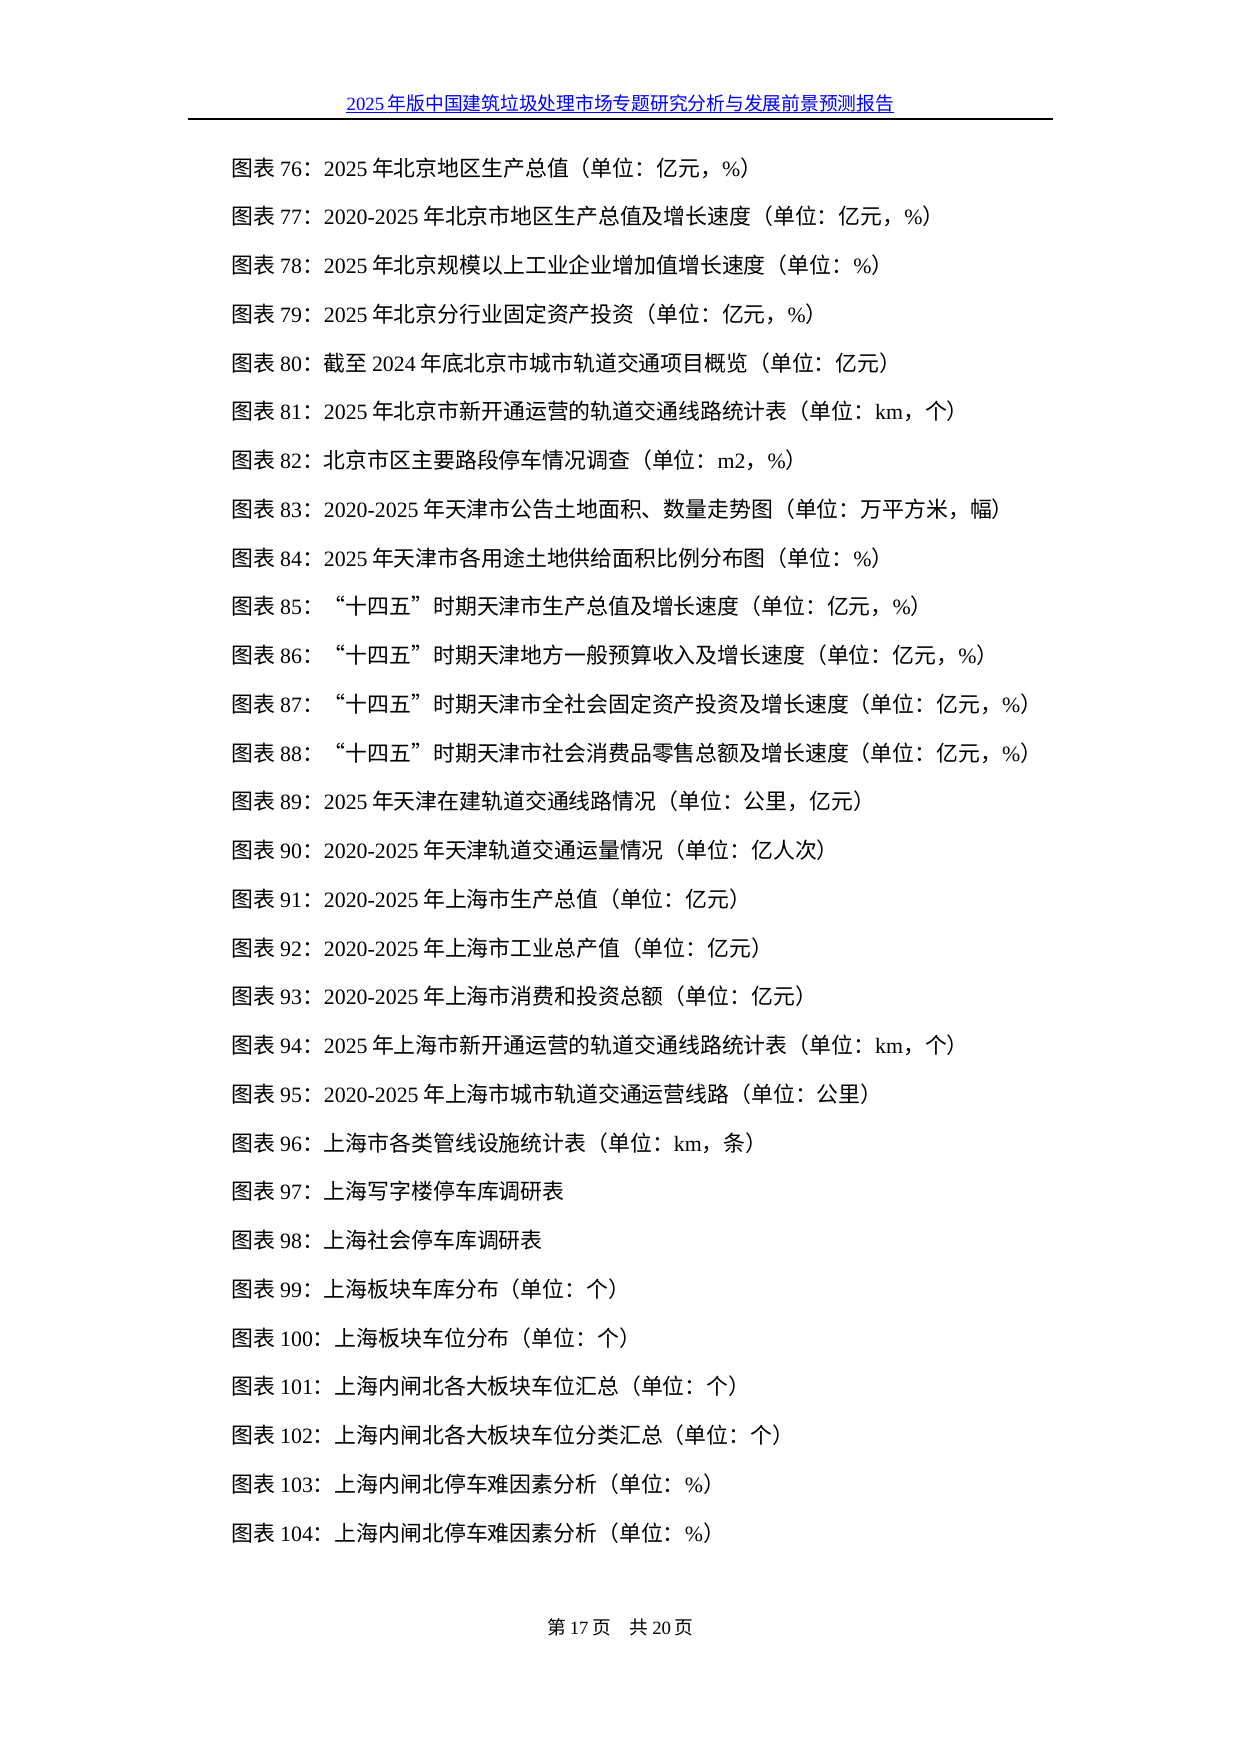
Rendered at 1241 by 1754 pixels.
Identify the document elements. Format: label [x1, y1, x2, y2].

text [187, 150, 1053, 1548]
